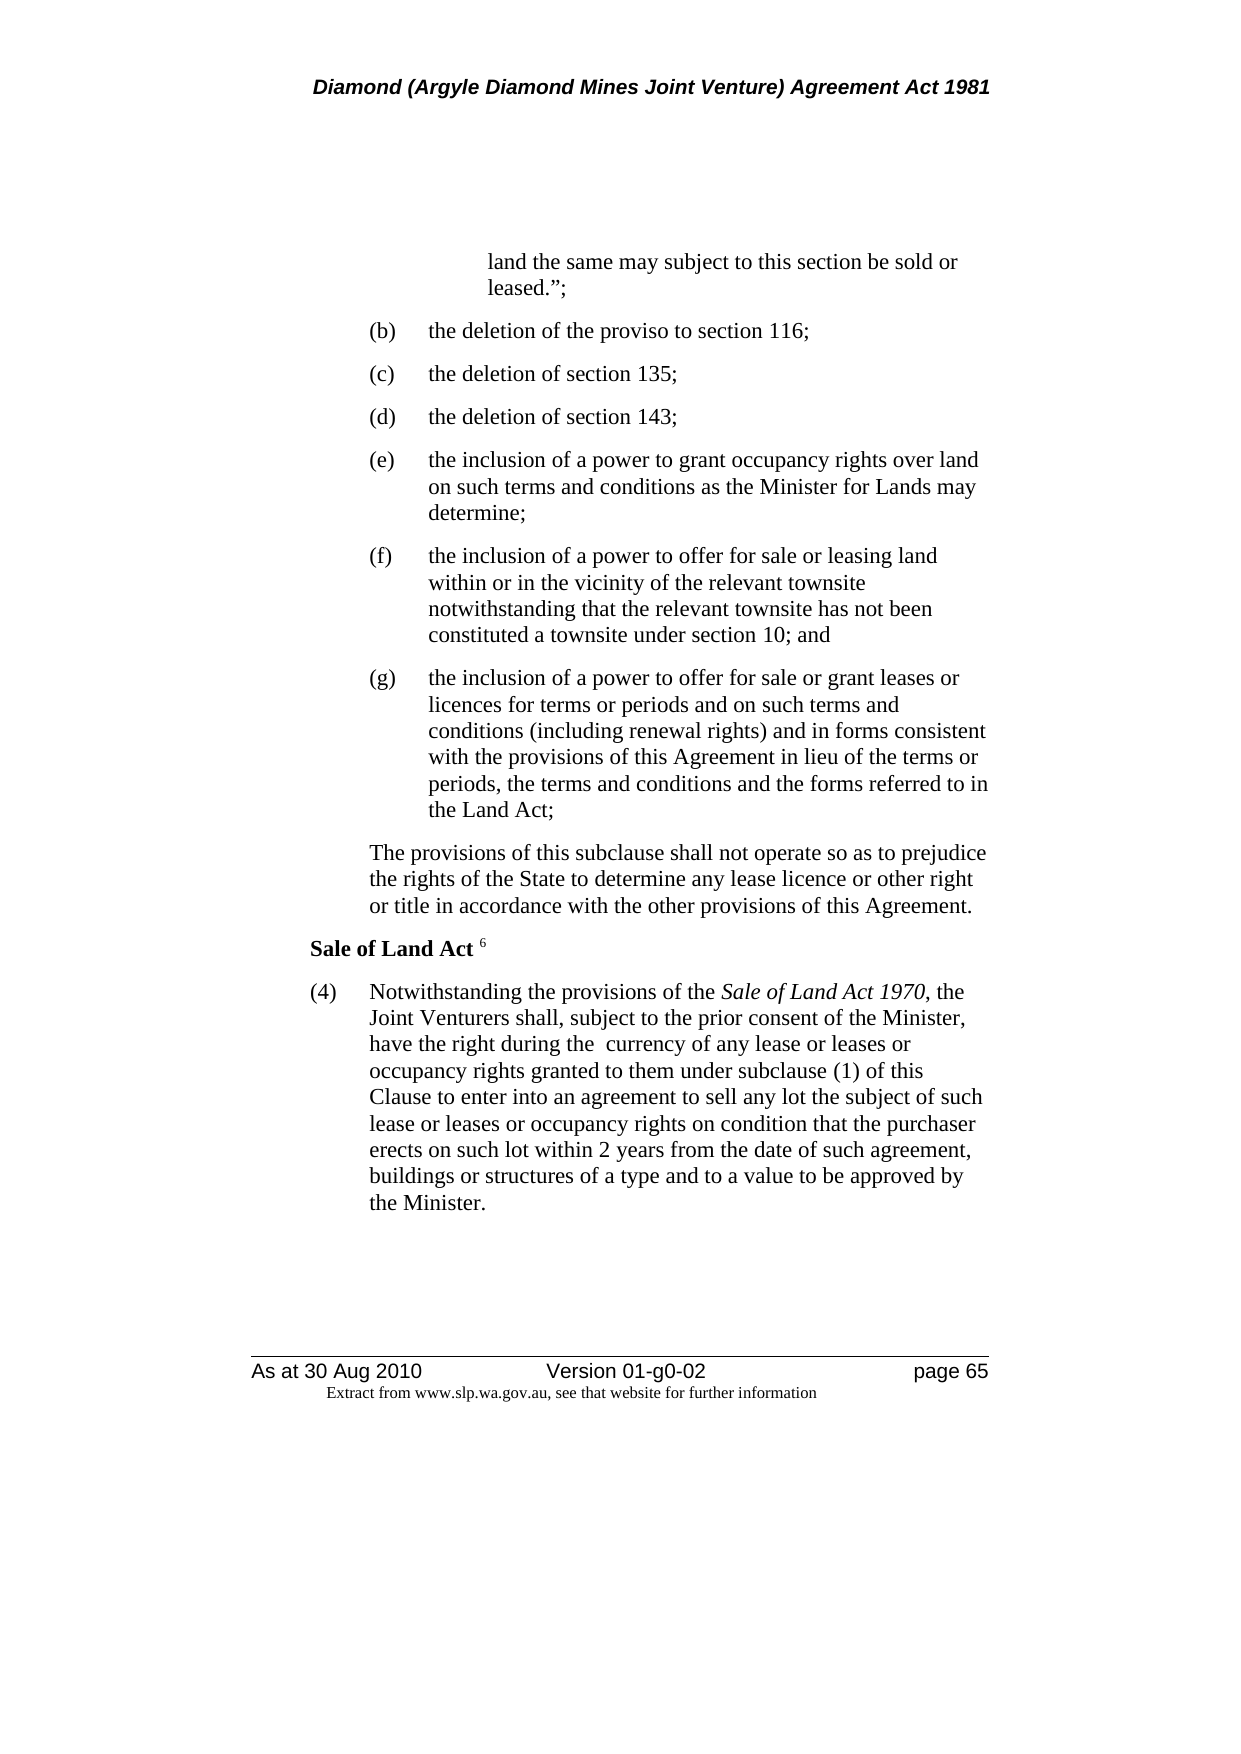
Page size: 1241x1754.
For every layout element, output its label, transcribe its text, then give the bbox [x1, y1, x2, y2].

text (f) the inclusion of a power to offer for sale or leasing land within or in the vicinity of the relevant townsite notwithstanding that the relevant townsite has not been constituted a townsite under section 10; and [251, 542, 989, 648]
text (e) the inclusion of a power to grant occupancy rights over land on such terms and conditions as the Minister for Lands may determine; [251, 446, 989, 526]
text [251, 248, 989, 301]
text Sale of Land Act 6 [310, 935, 989, 961]
text The provisions of this subclause shall not operate so as to prejudice the rights of the State to determine any lease licence or other right or title in accordance with the other provisions of this Agreement. [251, 839, 989, 918]
text (g) the inclusion of a power to offer for sale or grant leases or licences for terms or periods and on such terms and conditions (including renewal rights) and in forms consistent with the provisions of this Agreement in lieu of the terms or periods, the terms and conditions and the forms referred to in the Land Act; [251, 664, 989, 822]
text (d) the deletion of section 143; [251, 403, 989, 430]
text (4) Notwithstanding the provisions of the Sale of Land Act 1970, the Joint Venturers shall, subject to the prior consent of the Minister, have the right during the currency of any lease or leases or occupancy rights granted to them under subclause (1) of this Clause to enter into an agreement to sell any lot the subject of such lease or leases or occupancy rights on condition that the purchaser erects on such lot within 2 years from the date of such agreement, buildings or structures of a type and to a value to be approved by the Minister. [251, 978, 989, 1215]
text (b) the deletion of the proviso to section 116; [251, 317, 989, 344]
text (c) the deletion of section 135; [251, 360, 989, 387]
